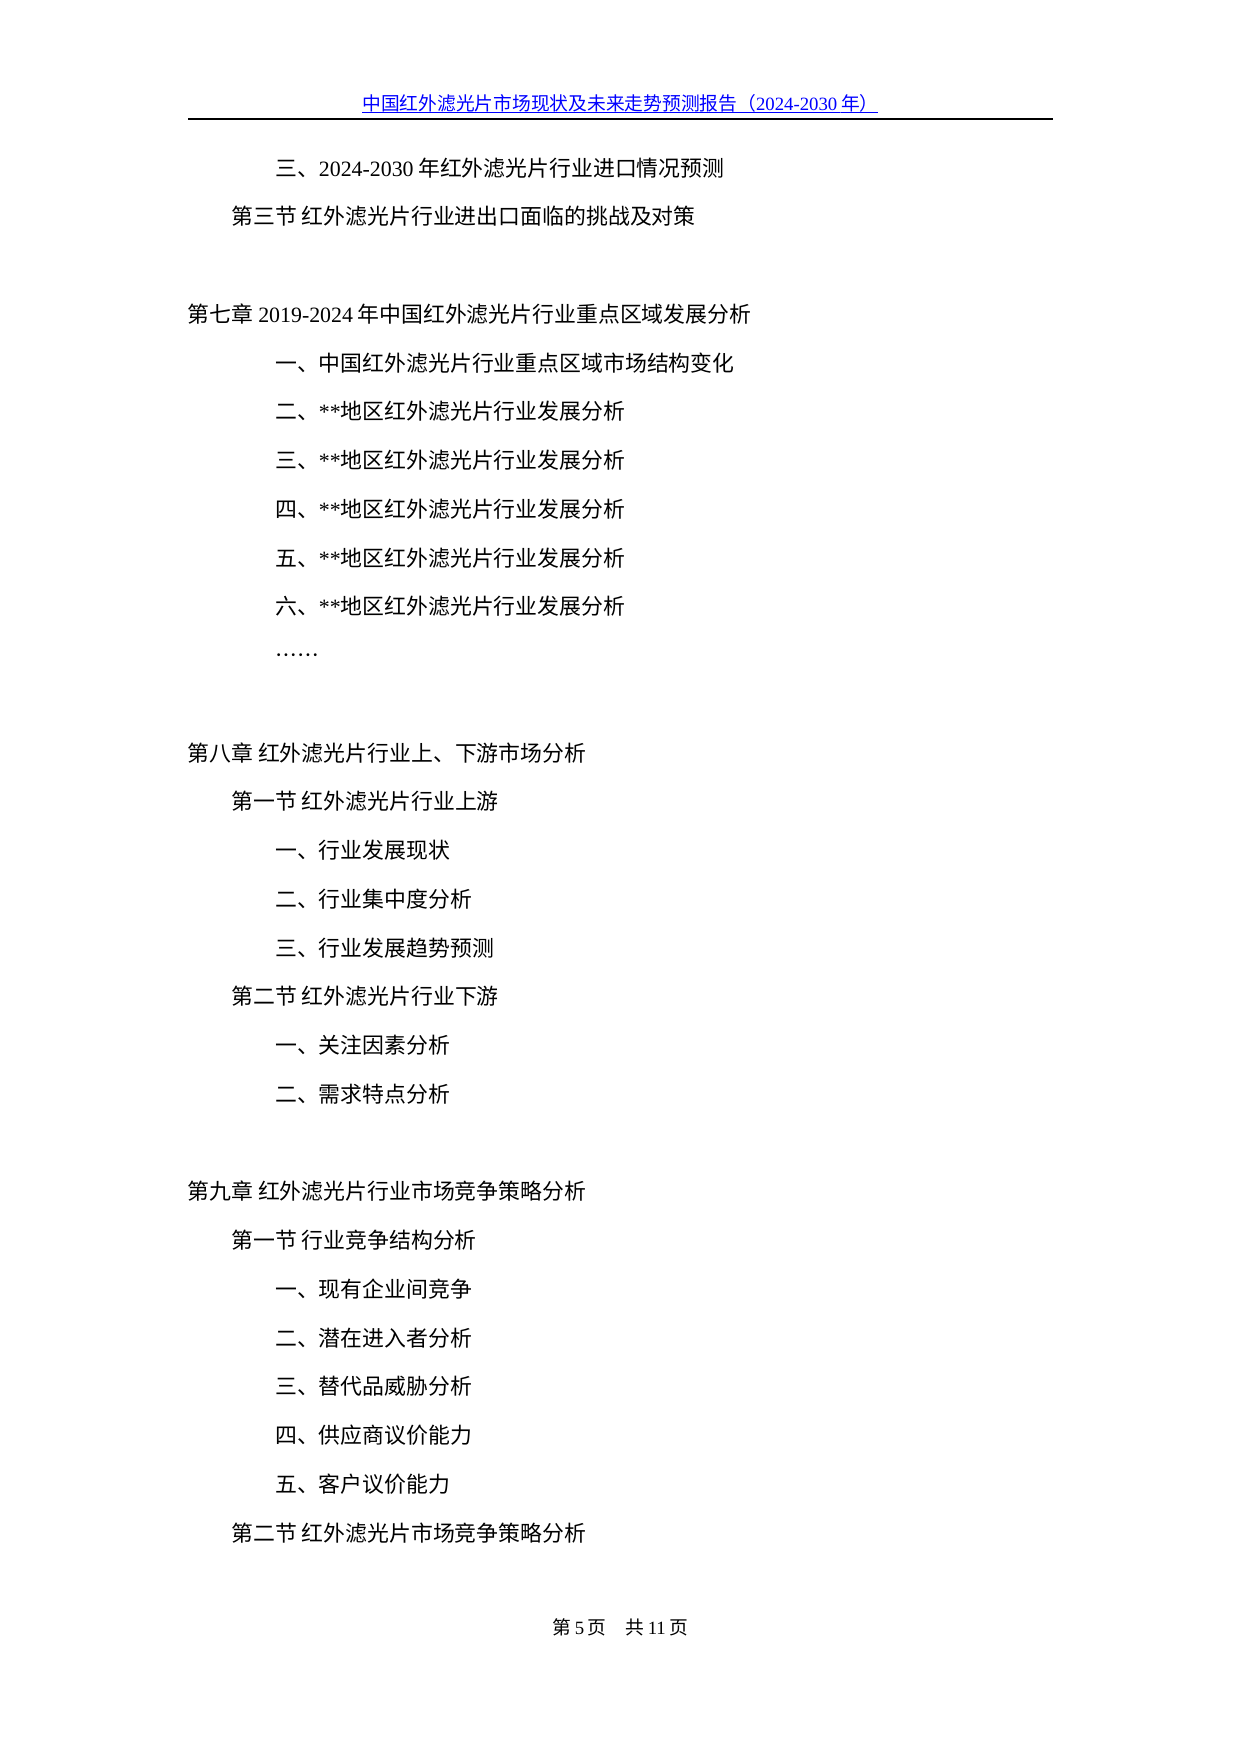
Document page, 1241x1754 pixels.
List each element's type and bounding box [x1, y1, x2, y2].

text [187, 150, 1053, 1548]
